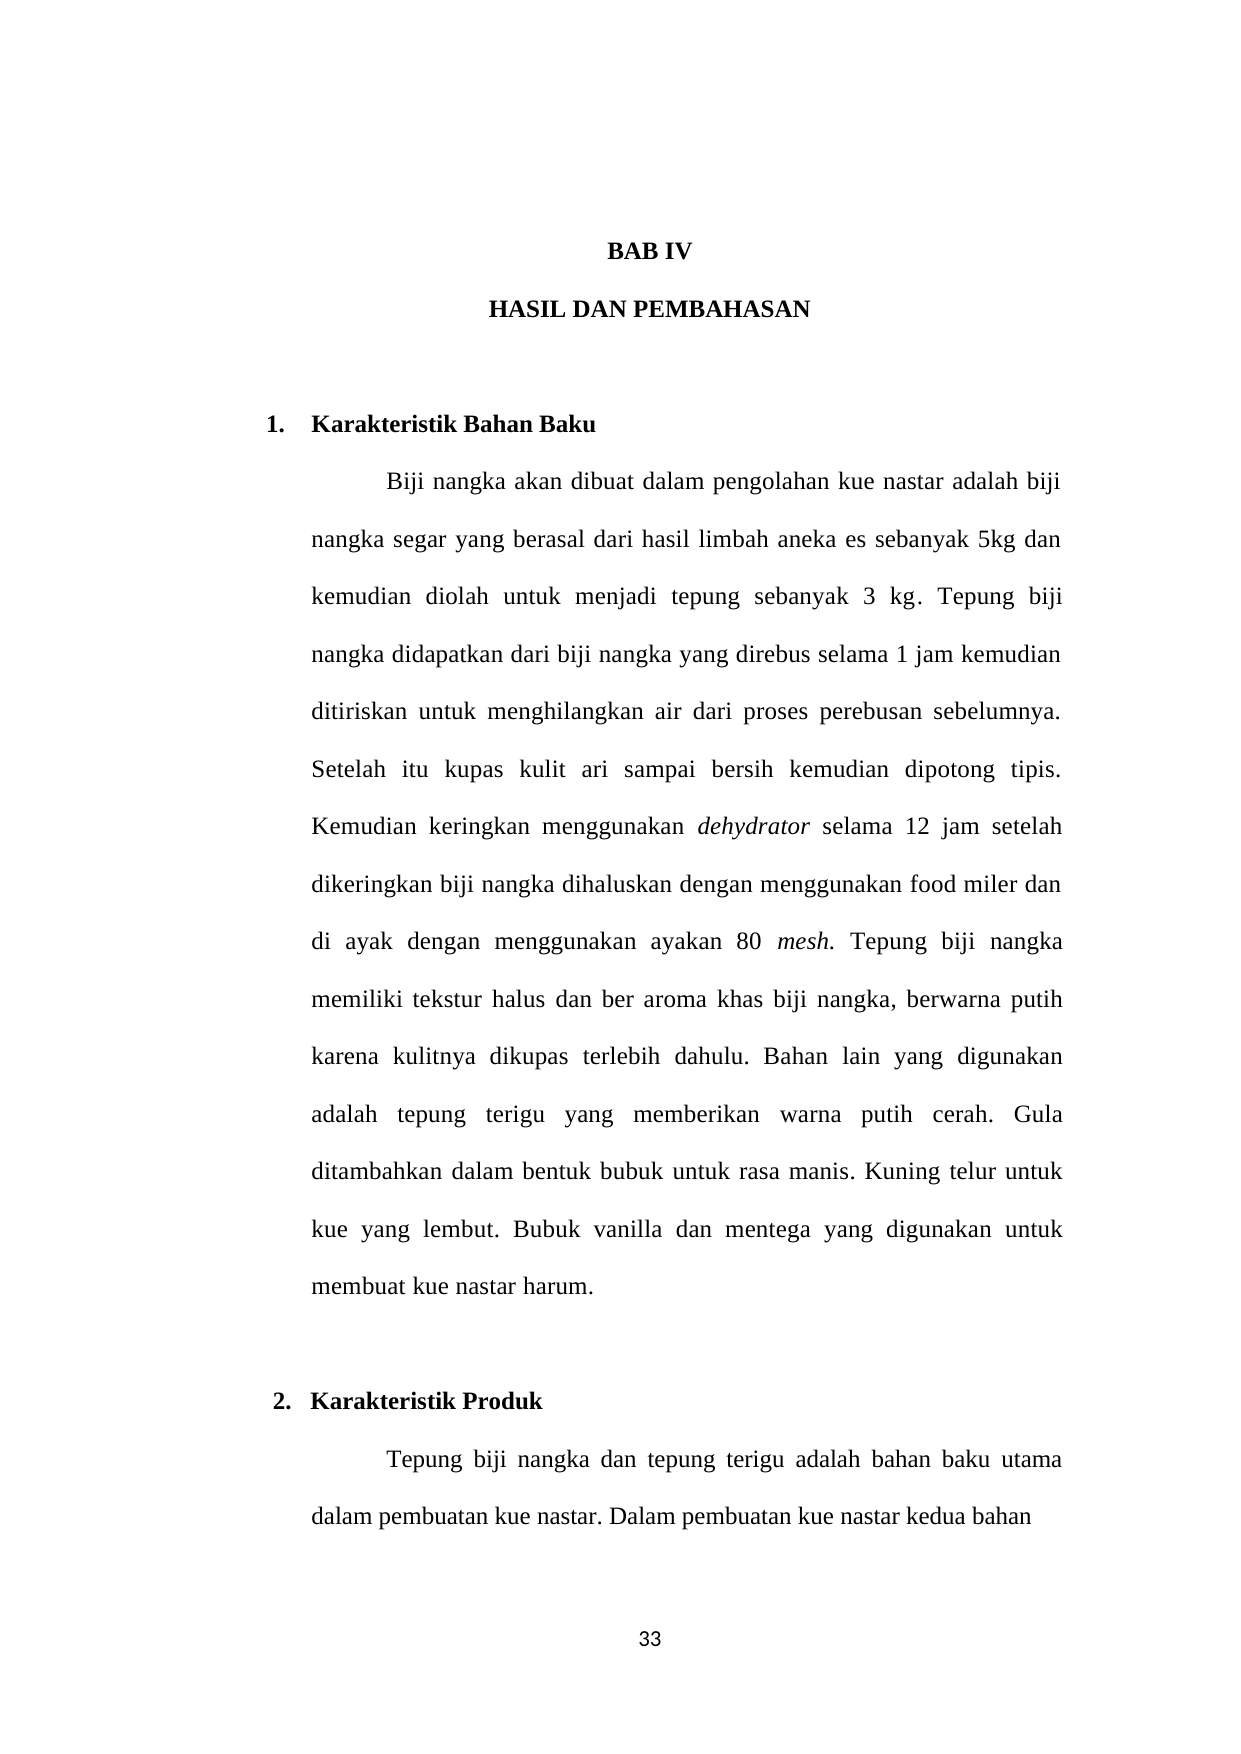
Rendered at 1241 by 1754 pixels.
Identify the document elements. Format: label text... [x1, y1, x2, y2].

text HASIL DAN PEMBAHASAN [236, 294, 1063, 322]
list Karakteristik Bahan Baku [266, 409, 1063, 437]
list Tepung biji nangka dan tepung terigu adalah bahan baku utama dalam pembuatan kue nastar. Dalam pembuatan kue nastar kedua bahan [311, 1444, 1063, 1530]
list Biji nangka akan dibuat dalam pengolahan kue nastar adalah biji nangka segar yang berasal dari hasil limbah aneka es sebanyak 5kg dan kemudian diolah untuk menjadi tepung sebanyak 3 kg. Tepung biji nangka didapatkan dari biji nangka yang direbus selama 1 jam kemudian ditiriskan untuk menghilangkan air dari proses perebusan sebelumnya. Setelah itu kupas kulit ari sampai bersih kemudian dipotong tipis. Kemudian keringkan menggunakan dehydrator selama 12 jam setelah dikeringkan biji nangka dihaluskan dengan menggunakan food miler dan di ayak dengan menggunakan ayakan 80 mesh. Tepung biji nangka memiliki tekstur halus dan ber aroma khas biji nangka, berwarna putih karena kulitnya dikupas terlebih dahulu. Bahan lain yang digunakan adalah tepung terigu yang memberikan warna putih cerah. Gula ditambahkan dalam bentuk bubuk untuk rasa manis. Kuning telur untuk kue yang lembut. Bubuk vanilla dan mentega yang digunakan untuk membuat kue nastar harum. [311, 466, 1063, 1300]
subtitle BAB IV [236, 236, 1063, 265]
list Karakteristik Produk [273, 1386, 1063, 1415]
